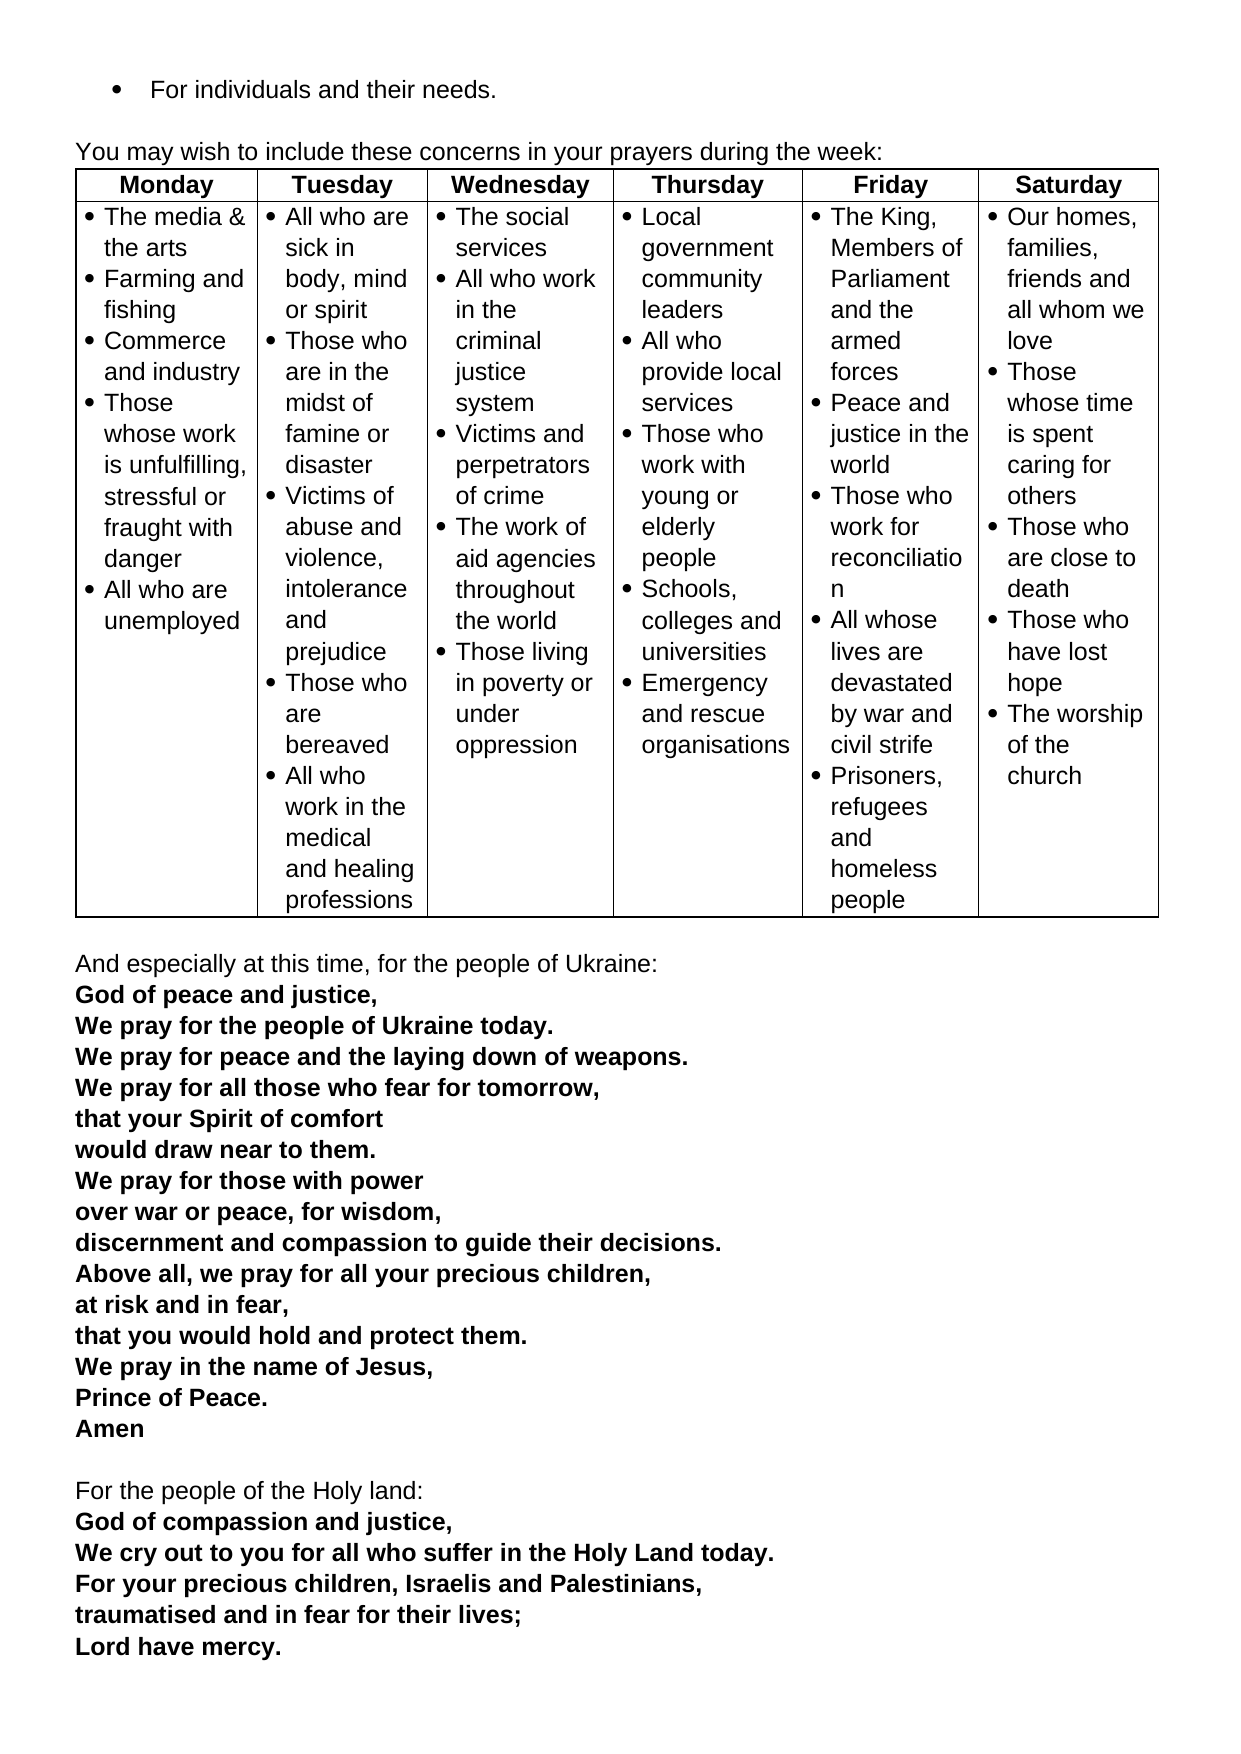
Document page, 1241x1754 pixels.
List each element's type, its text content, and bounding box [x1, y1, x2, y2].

table_cell The social services All who work in the criminal justice system Victims and perpetrators of crime The work of aid agencies throughout the world Those living in poverty or under oppression [428, 202, 613, 916]
text We pray in the name of Jesus, [75, 1352, 1165, 1381]
text discernment and compassion to guide their decisions. [75, 1228, 1165, 1257]
table_cell Local government community leaders All who provide local services Those who work with young or elderly people Schools, colleges and universities Emergency and rescue organisations [614, 202, 802, 916]
table_header Monday [77, 170, 257, 201]
text Above all, we pray for all your precious children, [75, 1259, 1165, 1288]
text God of compassion and justice, [75, 1507, 1165, 1536]
table_header Friday [803, 170, 978, 201]
text We pray for those with power [75, 1166, 1165, 1194]
text God of peace and justice, [75, 979, 1165, 1008]
text And especially at this time, for the people of Ukraine: [75, 948, 1165, 977]
text We pray for all those who fear for tomorrow, [75, 1073, 1165, 1101]
table_header Wednesday [428, 170, 613, 201]
text Amen [75, 1414, 1165, 1443]
table_cell The media & the arts Farming and fishing Commerce and industry Those whose work is unfulfilling, stressful or fraught with danger All who are unemployed [77, 202, 257, 916]
text For the people of the Holy land: [75, 1476, 1165, 1505]
table_cell All who are sick in body, mind or spirit Those who are in the midst of famine or disaster Victims of abuse and violence, intolerance and prejudice Those who are bereaved All who work in the medical and healing professions [258, 202, 427, 916]
table_header Saturday [979, 170, 1158, 201]
text For your precious children, Israelis and Palestinians, [75, 1569, 1165, 1598]
text We pray for the people of Ukraine today. [75, 1011, 1165, 1039]
table_cell Our homes, families, friends and all whom we love Those whose time is spent caring for others Those who are close to death Those who have lost hope The worship of the church [979, 202, 1158, 916]
text Lord have mercy. [75, 1631, 1165, 1660]
text traumatised and in fear for their lives; [75, 1600, 1165, 1629]
table_header Thursday [614, 170, 802, 201]
text We cry out to you for all who suffer in the Holy Land today. [75, 1538, 1165, 1567]
text that you would hold and protect them. [75, 1321, 1165, 1350]
text that your Spirit of comfort [75, 1104, 1165, 1132]
text over war or peace, for wisdom, [75, 1197, 1165, 1226]
text at risk and in fear, [75, 1290, 1165, 1319]
text would draw near to them. [75, 1135, 1165, 1163]
text You may wish to include these concerns in your prayers during the week: [75, 137, 1165, 166]
text We pray for peace and the laying down of weapons. [75, 1042, 1165, 1070]
text Prince of Peace. [75, 1383, 1165, 1412]
table_cell The King, Members of Parliament and the armed forces Peace and justice in the world Those who work for reconciliation All whose lives are devastated by war and civil strife Prisoners, refugees and homeless people [803, 202, 978, 916]
table_header Tuesday [258, 170, 427, 201]
list For individuals and their needs. [112, 75, 1165, 104]
